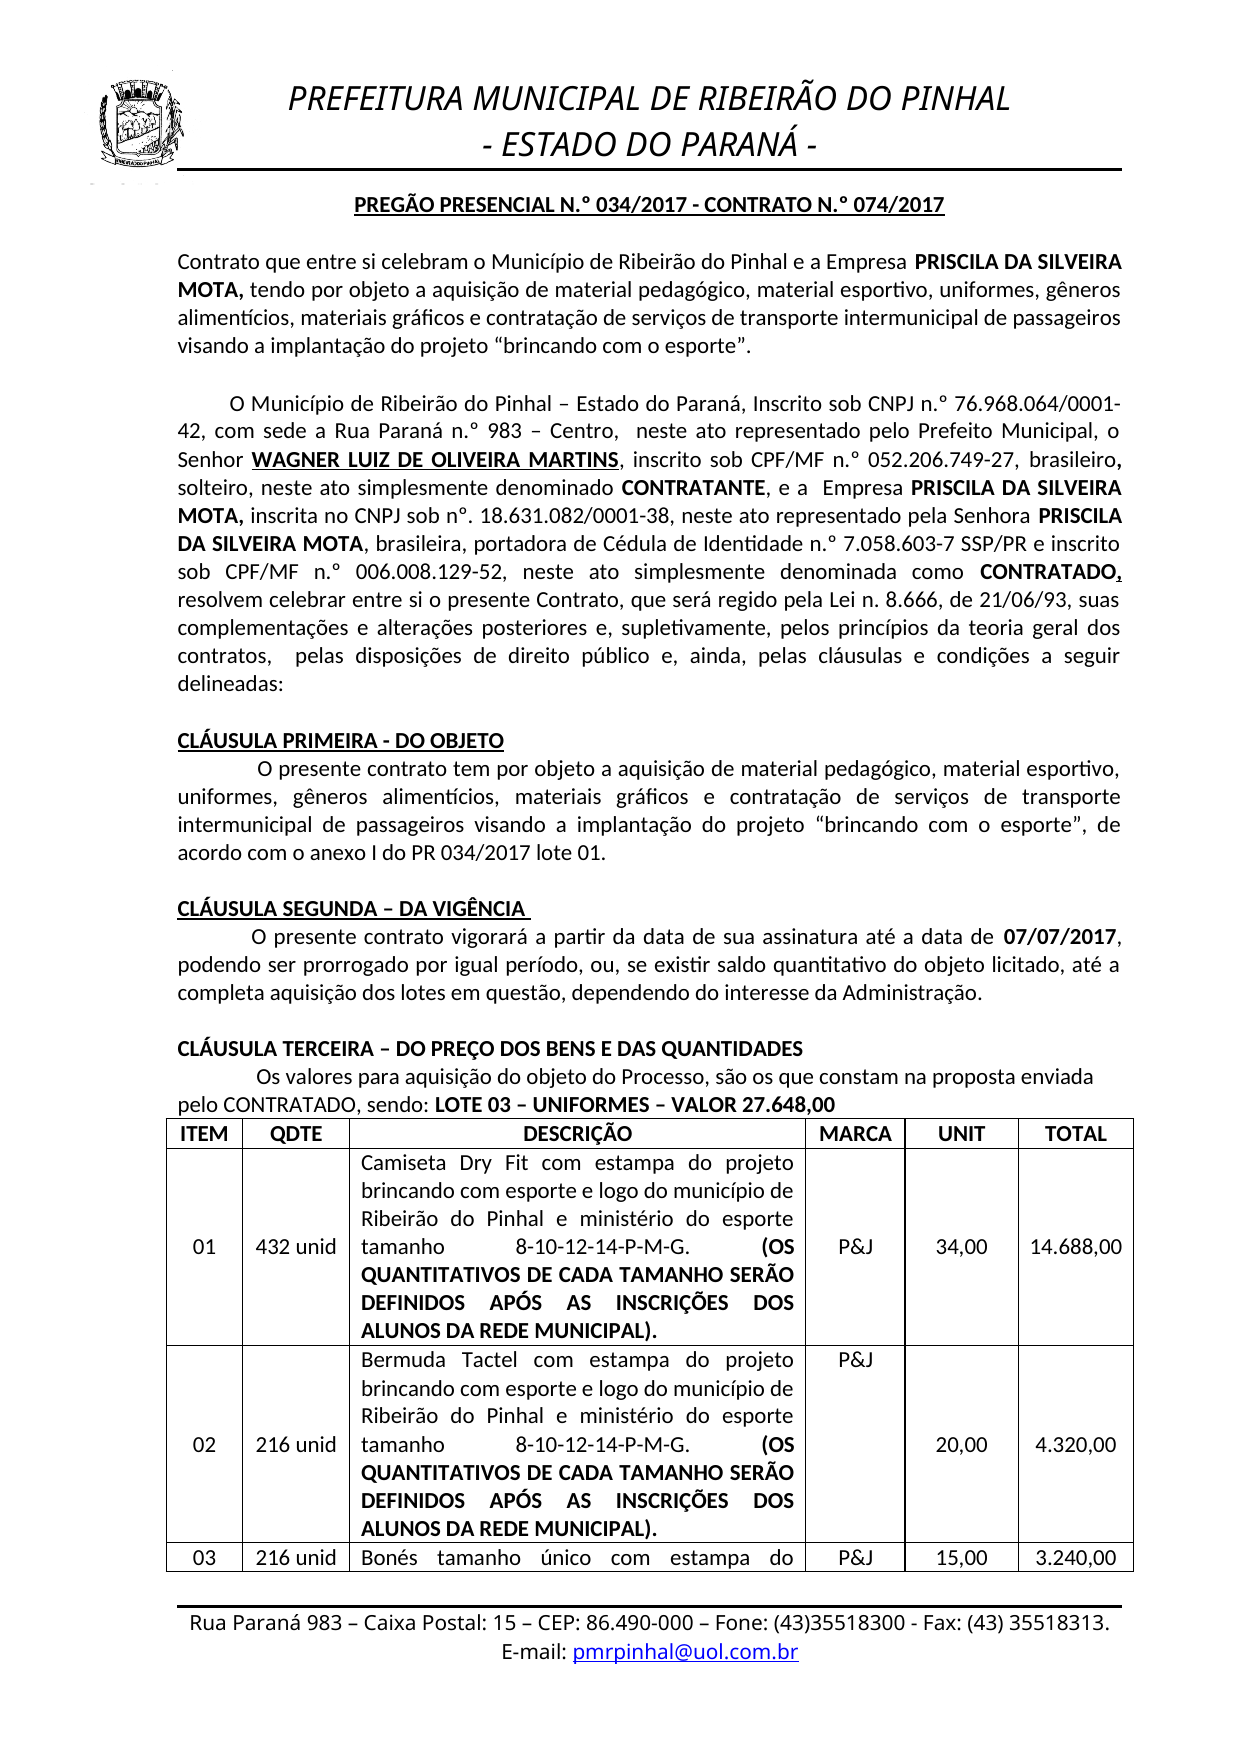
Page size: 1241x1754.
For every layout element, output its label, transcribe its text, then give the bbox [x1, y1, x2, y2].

table_cell 03 [167, 1543, 242, 1571]
text Contrato que entre si celebram o Município de Ribeirão do Pinhal e a Empresa PRISCILA DA SILVEIRA MOTA, tendo por objeto a aquisição de material pedagógico, material esportivo, uniformes, gêneros alimentícios, materiais gráficos e contratação de serviços de transporte intermunicipal de passageiros visando a implantação do projeto “brincando com o esporte”. [177, 247, 1122, 359]
table_header TOTAL [1019, 1119, 1133, 1147]
table_cell 216 unid [243, 1543, 349, 1571]
table_cell 20,00 [906, 1346, 1018, 1542]
table_cell 02 [167, 1346, 242, 1542]
table_cell 34,00 [906, 1149, 1018, 1344]
text O Município de Ribeirão do Pinhal – Estado do Paraná, Inscrito sob CNPJ n.º 76.968.064/0001-42, com sede a Rua Paraná n.º 983 – Centro, neste ato representado pelo Prefeito Municipal, o Senhor WAGNER LUIZ DE OLIVEIRA MARTINS, inscrito sob CPF/MF n.º 052.206.749-27, brasileiro, solteiro, neste ato simplesmente denominado CONTRATANTE, e a Empresa PRISCILA DA SILVEIRA MOTA, inscrita no CNPJ sob nº. 18.631.082/0001-38, neste ato representado pela Senhora PRISCILA DA SILVEIRA MOTA, brasileira, portadora de Cédula de Identidade n.º 7.058.603-7 SSP/PR e inscrito sob CPF/MF n.º 006.008.129-52, neste ato simplesmente denominada como CONTRATADO, resolvem celebrar entre si o presente Contrato, que será regido pela Lei n. 8.666, de 21/06/93, suas complementações e alterações posteriores e, supletivamente, pelos princípios da teoria geral dos contratos, pelas disposições de direito público e, ainda, pelas cláusulas e condições a seguir delineadas: [177, 389, 1122, 697]
table_header QDTE [243, 1119, 349, 1147]
picture [83, 65, 202, 185]
table_header DESCRIÇÃO [350, 1119, 805, 1147]
table_cell P&J [806, 1149, 904, 1344]
table_cell Camiseta Dry Fit com estampa do projeto brincando com esporte e logo do município de Ribeirão do Pinhal e ministério do esporte tamanho 8-10-12-14-P-M-G. (OS QUANTITATIVOS DE CADA TAMANHO SERÃO DEFINIDOS APÓS AS INSCRIÇÕES DOS ALUNOS DA REDE MUNICIPAL). [350, 1149, 805, 1344]
table_cell 4.320,00 [1019, 1346, 1133, 1542]
table_cell P&J [806, 1346, 904, 1542]
table_cell P&J [806, 1543, 904, 1571]
table_cell 01 [167, 1149, 242, 1344]
text CLÁUSULA PRIMEIRA - DO OBJETO [177, 726, 1122, 754]
table_cell 432 unid [243, 1149, 349, 1344]
text Os valores para aquisição do objeto do Processo, são os que constam na proposta enviada pelo CONTRATADO, sendo: LOTE 03 – UNIFORMES – VALOR 27.648,00 [177, 1062, 1122, 1118]
table_cell 15,00 [906, 1543, 1018, 1571]
table_header UNIT [906, 1119, 1018, 1147]
text CLÁUSULA TERCEIRA – DO PREÇO DOS BENS E DAS QUANTIDADES [177, 1034, 1122, 1062]
table_cell Bonés tamanho único com estampa do projeto brincando com esporte e logo do município de Ribeirão do Pinhal e ministério do esporte. [350, 1543, 805, 1571]
table_header ITEM [167, 1119, 242, 1147]
title PREGÃO PRESENCIAL N.º 034/2017 - CONTRATO N.º 074/2017 [177, 190, 1122, 218]
text CLÁUSULA SEGUNDA – DA VIGÊNCIA [177, 894, 1122, 922]
text O presente contrato vigorará a partir da data de sua assinatura até a data de 07/07/2017, podendo ser prorrogado por igual período, ou, se existir saldo quantitativo do objeto licitado, até a completa aquisição dos lotes em questão, dependendo do interesse da Administração. [177, 922, 1122, 1006]
table_header MARCA [806, 1119, 904, 1147]
text O presente contrato tem por objeto a aquisição de material pedagógico, material esportivo, uniformes, gêneros alimentícios, materiais gráficos e contratação de serviços de transporte intermunicipal de passageiros visando a implantação do projeto “brincando com o esporte”, de acordo com o anexo I do PR 034/2017 lote 01. [177, 754, 1122, 866]
table_cell 14.688,00 [1019, 1149, 1133, 1344]
table_cell 216 unid [243, 1346, 349, 1542]
table_cell Bermuda Tactel com estampa do projeto brincando com esporte e logo do município de Ribeirão do Pinhal e ministério do esporte tamanho 8-10-12-14-P-M-G. (OS QUANTITATIVOS DE CADA TAMANHO SERÃO DEFINIDOS APÓS AS INSCRIÇÕES DOS ALUNOS DA REDE MUNICIPAL). [350, 1346, 805, 1542]
table_cell 3.240,00 [1019, 1543, 1133, 1571]
